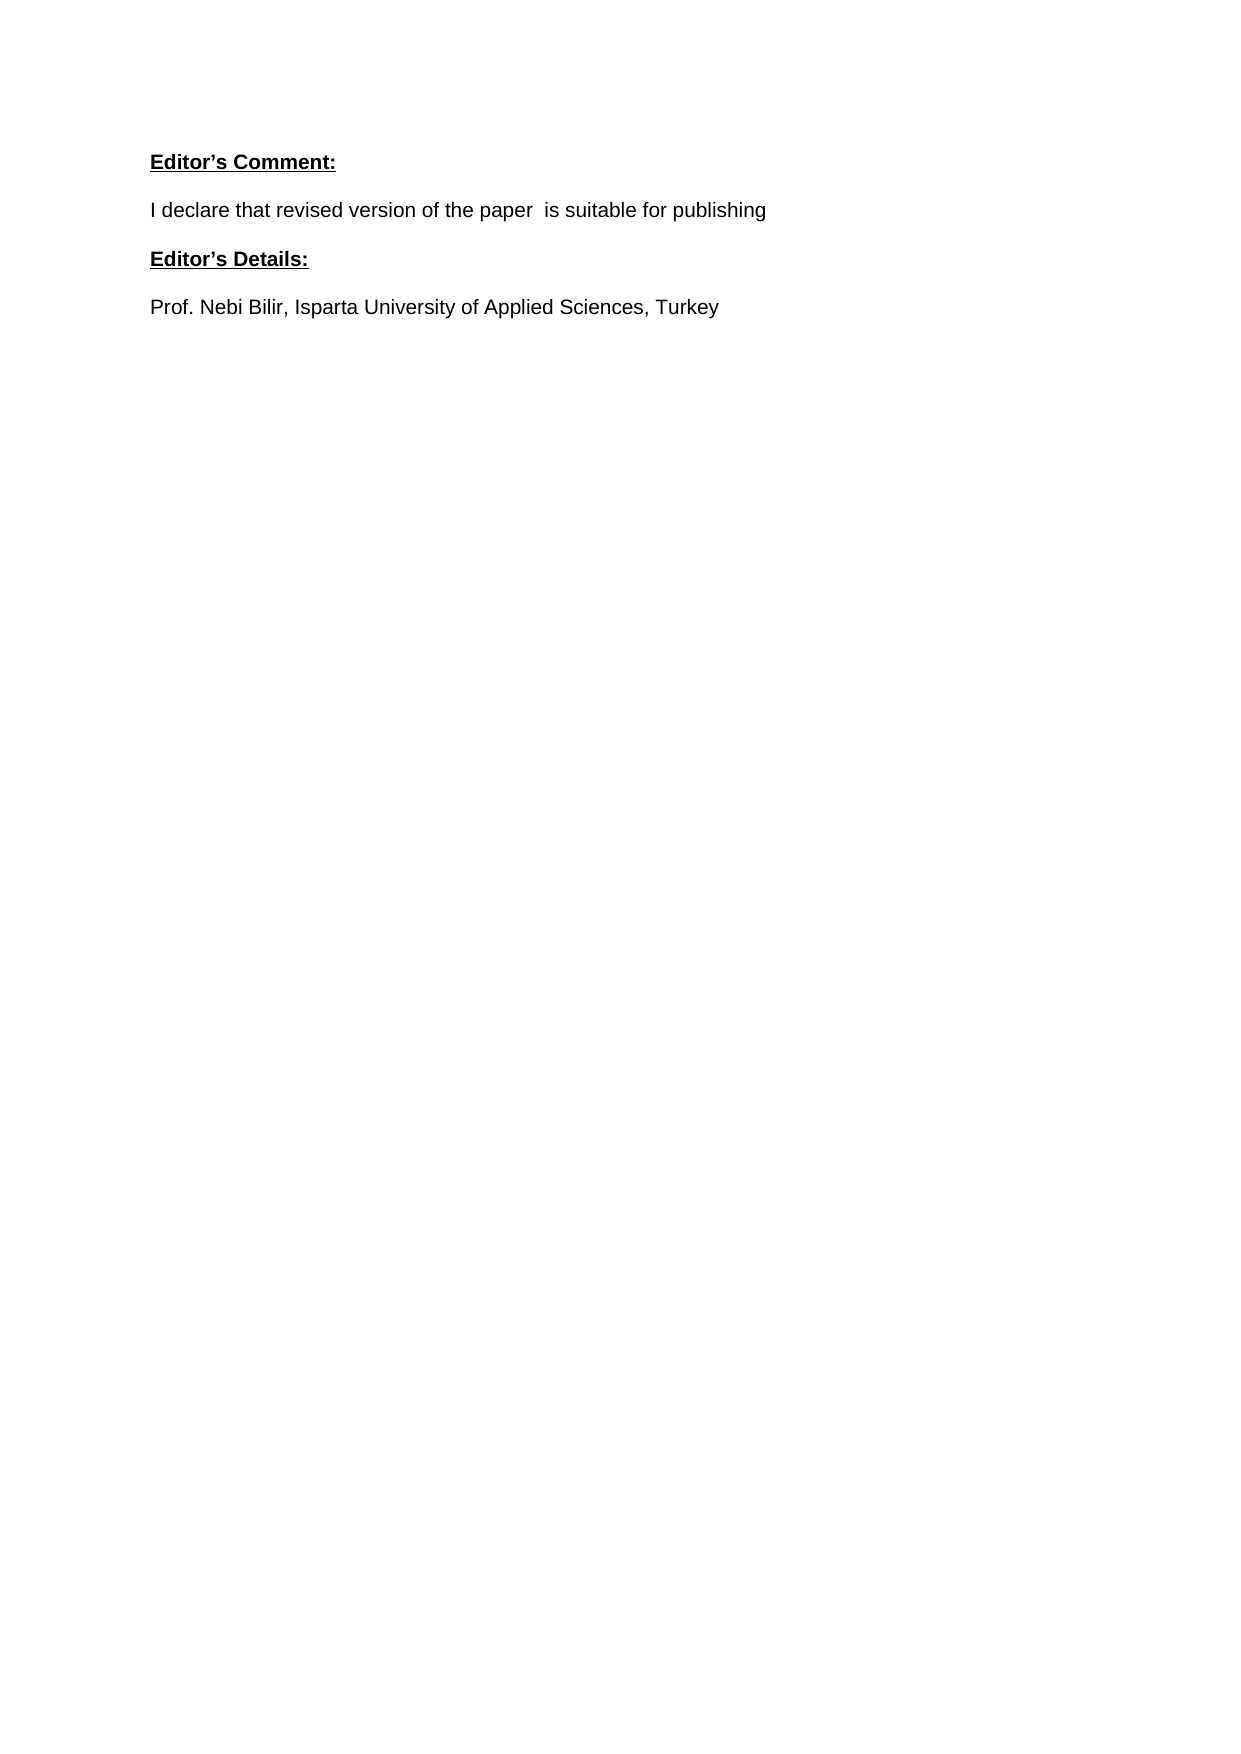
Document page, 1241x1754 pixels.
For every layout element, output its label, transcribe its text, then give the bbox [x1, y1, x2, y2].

text I declare that revised version of the paper is suitable for publishing [150, 198, 1090, 222]
text Editor’s Comment: [150, 150, 1090, 174]
text Editor’s Details: [150, 247, 1090, 271]
text Prof. Nebi Bilir, Isparta University of Applied Sciences, Turkey [150, 295, 1090, 319]
